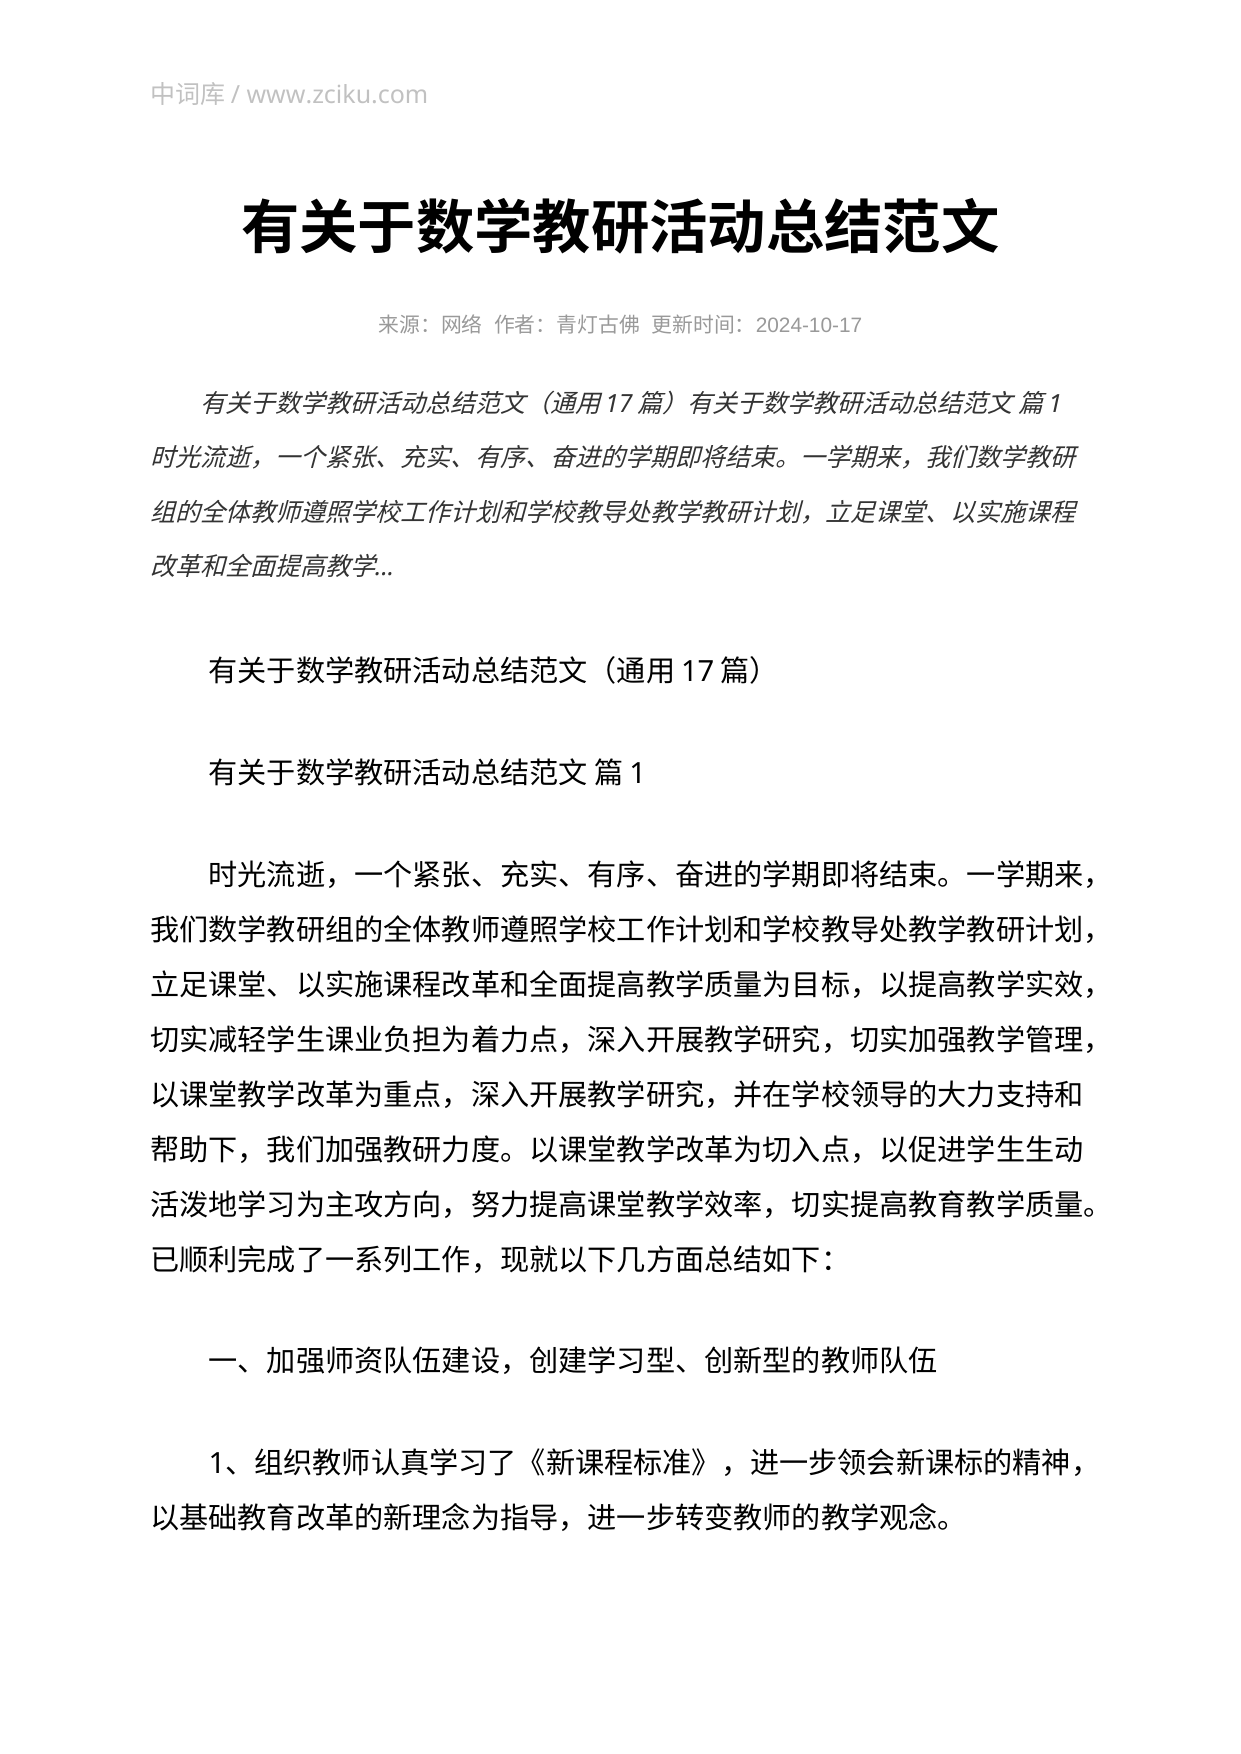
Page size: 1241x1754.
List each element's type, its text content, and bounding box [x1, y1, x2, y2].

subtitle 有关于数学教研活动总结范文 [150, 181, 1090, 266]
text 来源：网络 作者：青灯古佛 更新时间：2024-10-17 [150, 313, 1090, 337]
text 有关于数学教研活动总结范文 篇1 [150, 750, 1090, 792]
text 一、加强师资队伍建设，创建学习型、创新型的教师队伍 [150, 1338, 1090, 1380]
text 有关于数学教研活动总结范文（通用17篇）有关于数学教研活动总结范文 篇1 时光流逝，一个紧张、充实、有序、奋进的学期即将结束。一学期来，我们数学教研组的全体教师遵照学校工作计划和学校教导处教学教研计划，立足课堂、以实施课程改革和全面提高教学... [150, 383, 1090, 583]
text 时光流逝，一个紧张、充实、有序、奋进的学期即将结束。一学期来，我们数学教研组的全体教师遵照学校工作计划和学校教导处教学教研计划，立足课堂、以实施课程改革和全面提高教学质量为目标，以提高教学实效，切实减轻学生课业负担为着力点，深入开展教学研究，切实加强教学管理，以课堂教学改革为重点，深入开展教学研究，并在学校领导的大力支持和帮助下，我们加强教研力度。以课堂教学改革为切入点，以促进学生生动活泼地学习为主攻方向，努力提高课堂教学效率，切实提高教育教学质量。已顺利完成了一系列工作，现就以下几方面总结如下： [150, 852, 1090, 1278]
text 有关于数学教研活动总结范文（通用17篇） [150, 648, 1090, 690]
text 1、组织教师认真学习了《新课程标准》，进一步领会新课标的精神，以基础教育改革的新理念为指导，进一步转变教师的教学观念。 [150, 1439, 1090, 1537]
